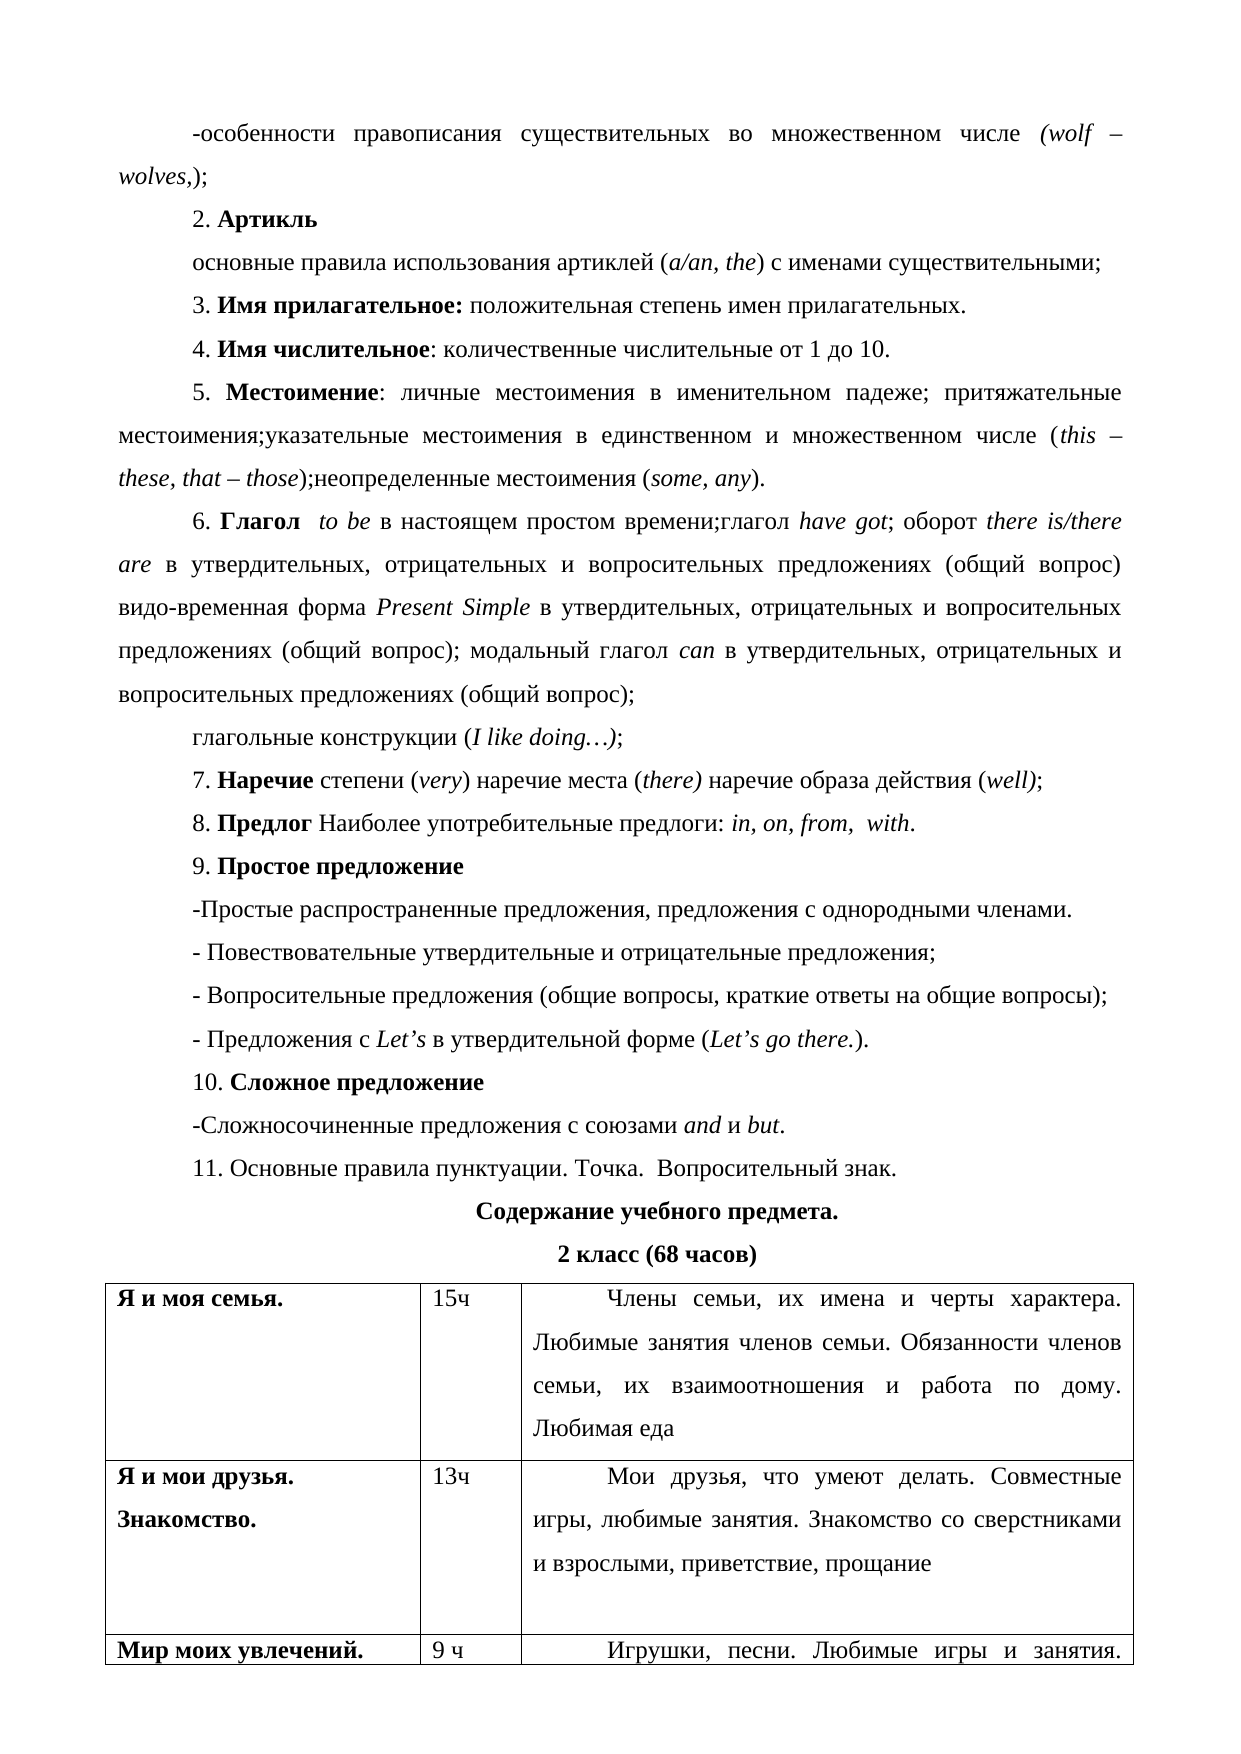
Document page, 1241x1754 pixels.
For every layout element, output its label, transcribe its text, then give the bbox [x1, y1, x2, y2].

text - Вопросительные предложения (общие вопросы, краткие ответы на общие вопросы); [118, 981, 1122, 1009]
text 11. Основные правила пунктуации. Точка. Вопросительный знак. [118, 1153, 1122, 1182]
text основные правила использования артиклей (a/an, the) с именами существительными; [118, 247, 1122, 276]
text 2 класс (68 часов) [118, 1239, 1122, 1268]
table_cell Я и мои друзья. Знакомство. [106, 1461, 420, 1634]
text 9. Простое предложение [118, 851, 1122, 880]
table_header Члены семьи, их имена и черты характера. Любимые занятия членов семьи. Обязанности членов семьи, их взаимоотношения и работа по дому. Любимая еда [522, 1284, 1133, 1460]
text глагольные конструкции (I like doing…); [118, 722, 1122, 751]
text 3. Имя прилагательное: положительная степень имен прилагательных. [118, 291, 1122, 319]
text 5. Местоимение: личные местоимения в именительном падеже; притяжательные местоимения;указательные местоимения в единственном и множественном числе (this – these, that – those);неопределенные местоимения (some, any). [118, 377, 1122, 492]
text Содержание учебного предмета. [118, 1196, 1122, 1225]
text -Сложносочиненные предложения с союзами and и but. [118, 1110, 1122, 1139]
table_header 15ч [421, 1284, 521, 1460]
text 4. Имя числительное: количественные числительные от 1 до 10. [118, 334, 1122, 362]
text 7. Наречие степени (very) наречие места (there) наречие образа действия (well); [118, 765, 1122, 794]
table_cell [522, 1635, 1133, 1663]
table_cell 13ч [421, 1461, 521, 1634]
table_cell Мир моих увлечений. [106, 1635, 420, 1663]
table_cell Мои друзья, что умеют делать. Совместные игры, любимые занятия. Знакомство со сверстниками и взрослыми, приветствие, прощание [522, 1461, 1133, 1634]
text 6. Глагол to be в настоящем простом времени;глагол have got; оборот there is/there are в утвердительных, отрицательных и вопросительных предложениях (общий вопрос) видо-временная форма Present Simple в утвердительных, отрицательных и вопросительных предложениях (общий вопрос); модальный глагол can в утвердительных, отрицательных и вопросительных предложениях (общий вопрос); [118, 506, 1122, 707]
text -особенности правописания существительных во множественном числе (wolf – wolves,); [118, 118, 1122, 190]
text 8. Предлог Наиболее употребительные предлоги: in, on, from, with. [118, 808, 1122, 837]
text -Простые распространенные предложения, предложения с однородными членами. [118, 894, 1122, 923]
text 2. Артикль [118, 204, 1122, 233]
table_cell 9 ч [421, 1635, 521, 1663]
table_header Я и моя семья. [106, 1284, 420, 1460]
text - Повествовательные утвердительные и отрицательные предложения; [118, 937, 1122, 966]
text - Предложения с Let’s в утвердительной форме (Let’s go there.). [118, 1024, 1122, 1052]
text 10. Сложное предложение [118, 1067, 1122, 1096]
